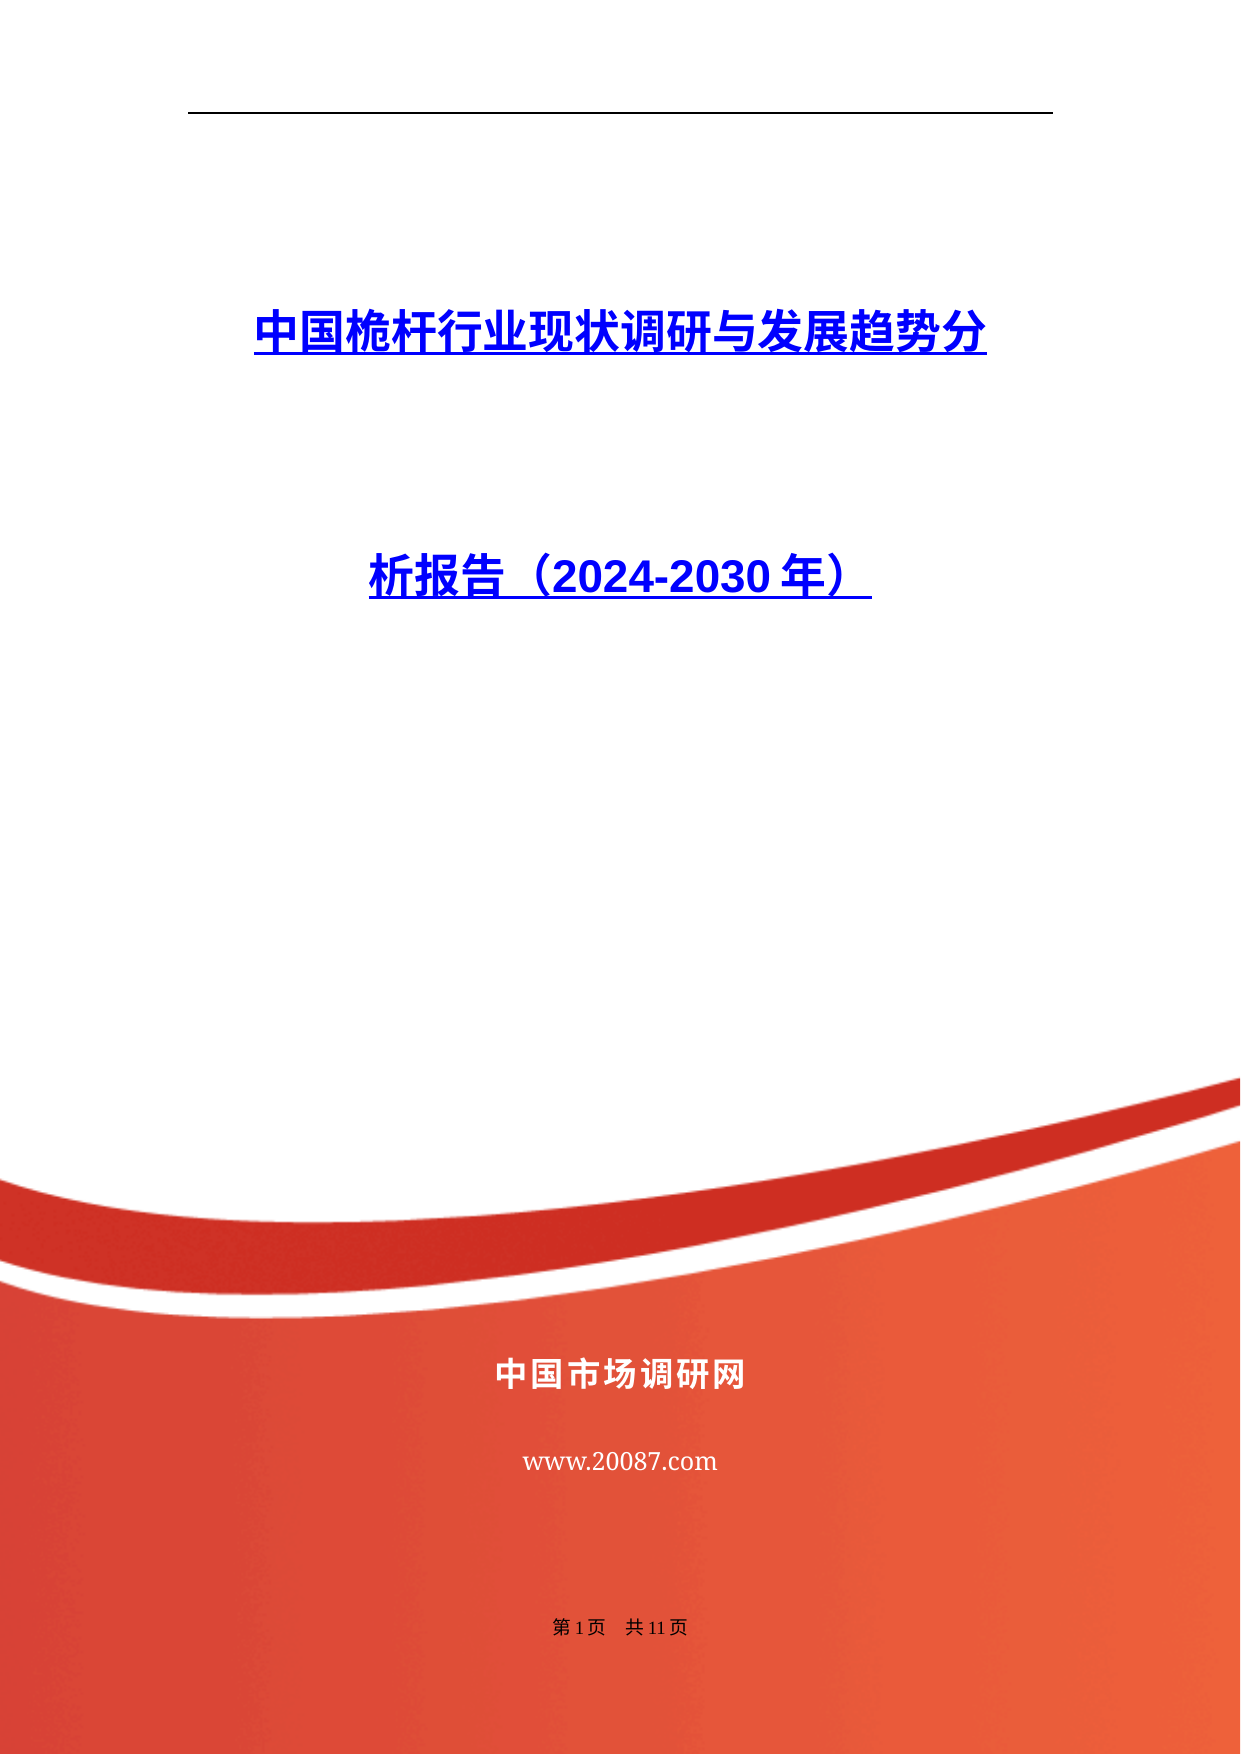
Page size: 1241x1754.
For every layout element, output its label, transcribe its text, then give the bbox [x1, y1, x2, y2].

table_header 中国桅杆行业现状调研与发展趋势分析报告（2024-2030年） [188, 207, 1053, 773]
picture [0, 1006, 1241, 1754]
text www.20087.com [187, 1428, 1053, 1493]
subtitle 中国市场调研网 [187, 1339, 1053, 1404]
